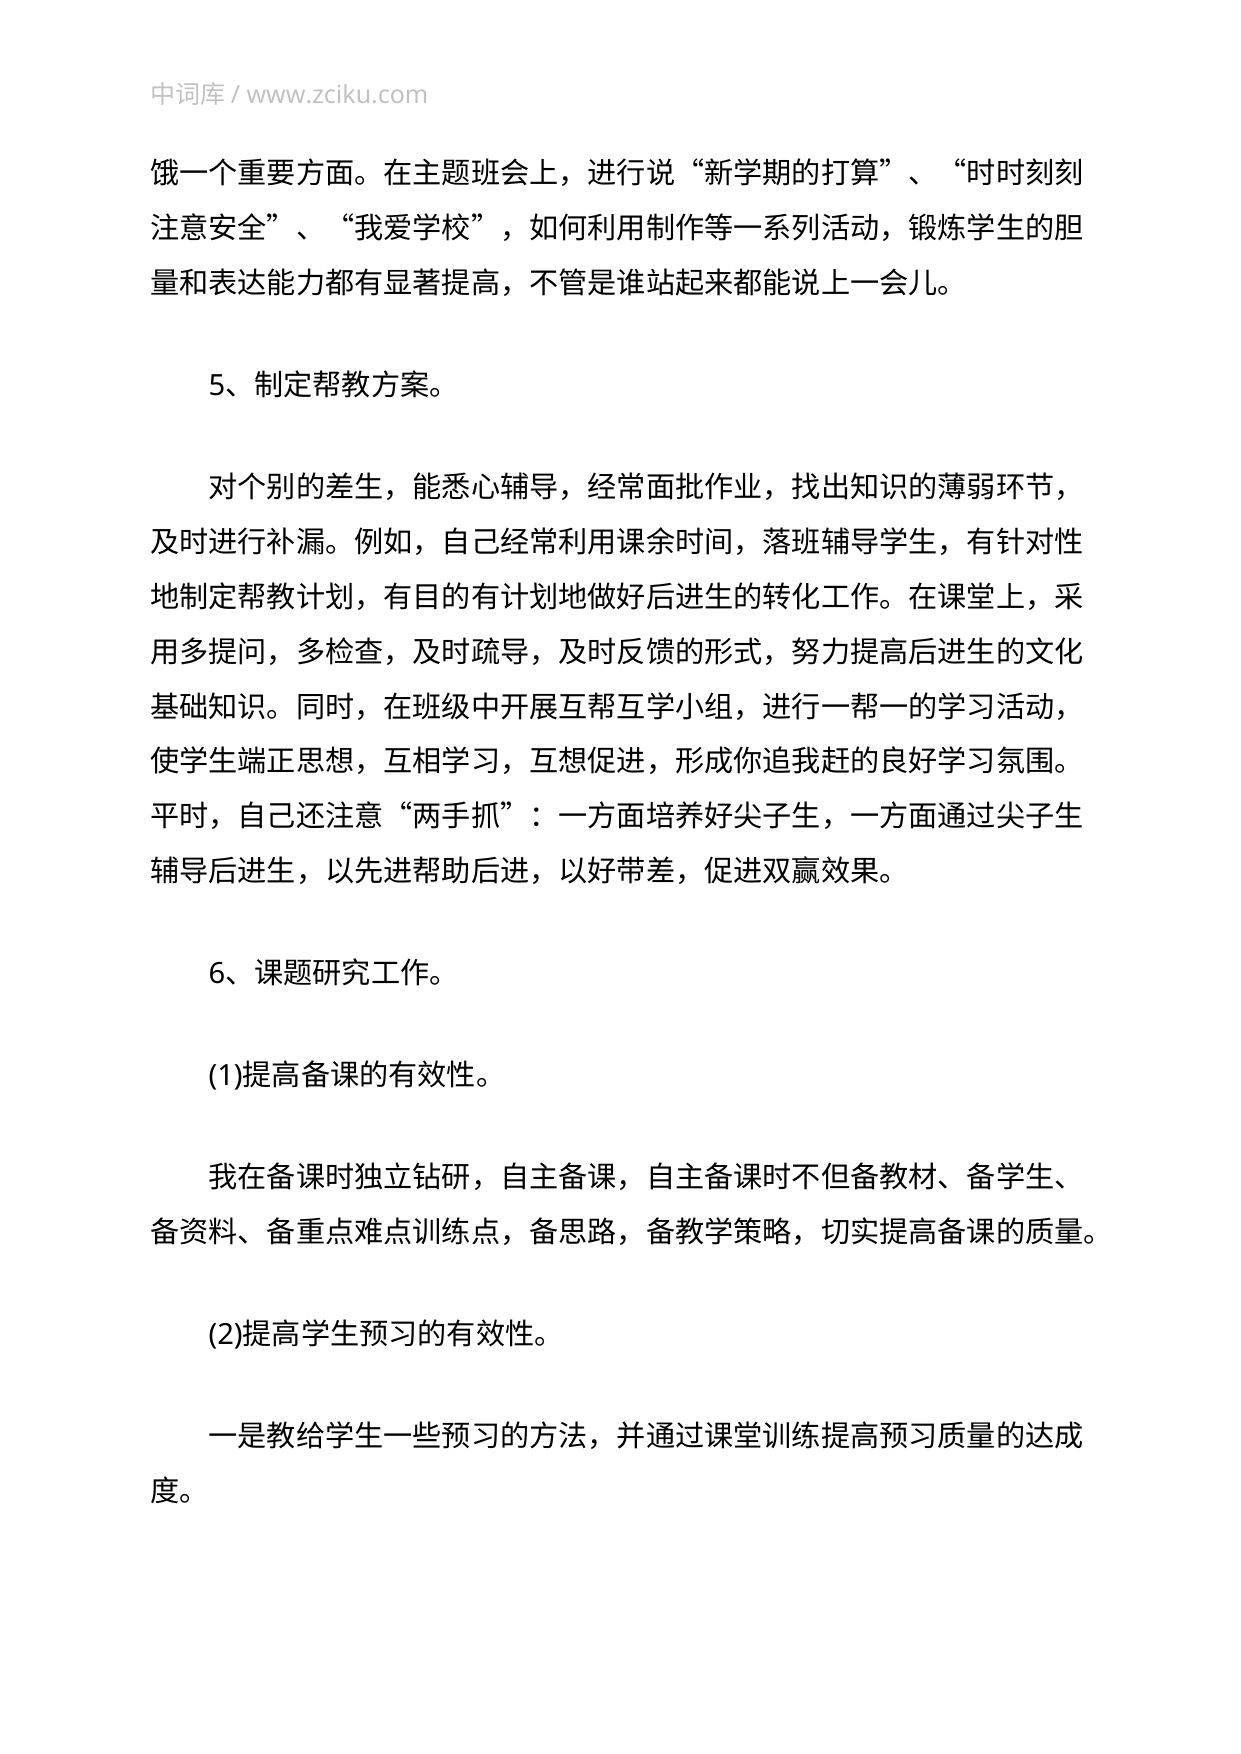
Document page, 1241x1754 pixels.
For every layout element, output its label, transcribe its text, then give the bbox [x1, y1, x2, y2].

text (1)提高备课的有效性。 [150, 1052, 1090, 1094]
text 6、课题研究工作。 [150, 949, 1090, 992]
text 5、制定帮教方案。 [150, 362, 1090, 404]
text 我在备课时独立钻研，自主备课，自主备课时不但备教材、备学生、备资料、备重点难点训练点，备思路，备教学策略，切实提高备课的质量。 [150, 1153, 1090, 1251]
text (2)提高学生预习的有效性。 [150, 1310, 1090, 1353]
text 对个别的差生，能悉心辅导，经常面批作业，找出知识的薄弱环节，及时进行补漏。例如，自己经常利用课余时间，落班辅导学生，有针对性地制定帮教计划，有目的有计划地做好后进生的转化工作。在课堂上，采用多提问，多检查，及时疏导，及时反馈的形式，努力提高后进生的文化基础知识。同时，在班级中开展互帮互学小组，进行一帮一的学习活动，使学生端正思想，互相学习，互想促进，形成你追我赶的良好学习氛围。平时，自己还注意“两手抓”：一方面培养好尖子生，一方面通过尖子生辅导后进生，以先进帮助后进，以好带差，促进双赢效果。 [150, 463, 1090, 890]
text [150, 150, 1090, 302]
text 一是教给学生一些预习的方法，并通过课堂训练提高预习质量的达成度。 [150, 1412, 1090, 1509]
